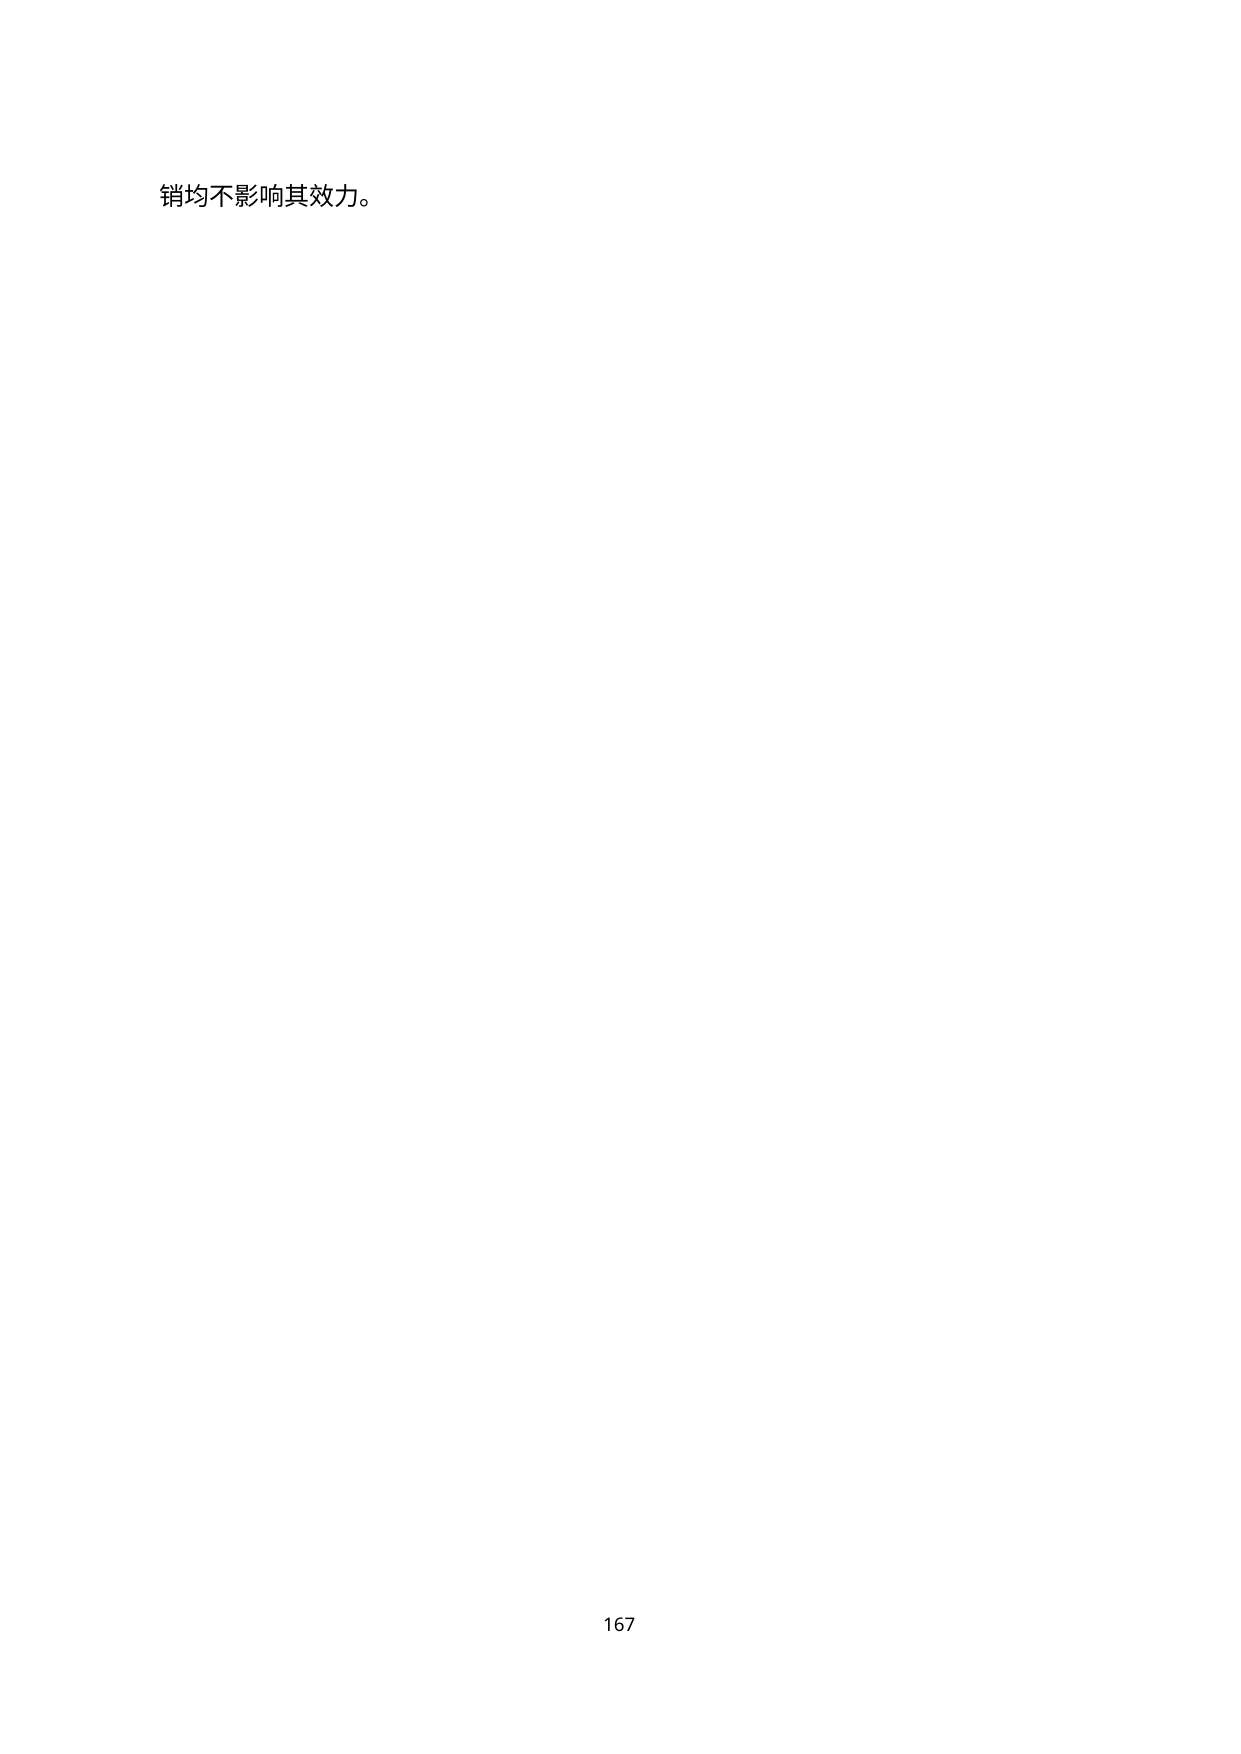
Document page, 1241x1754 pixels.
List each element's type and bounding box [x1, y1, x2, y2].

text [159, 162, 1078, 227]
